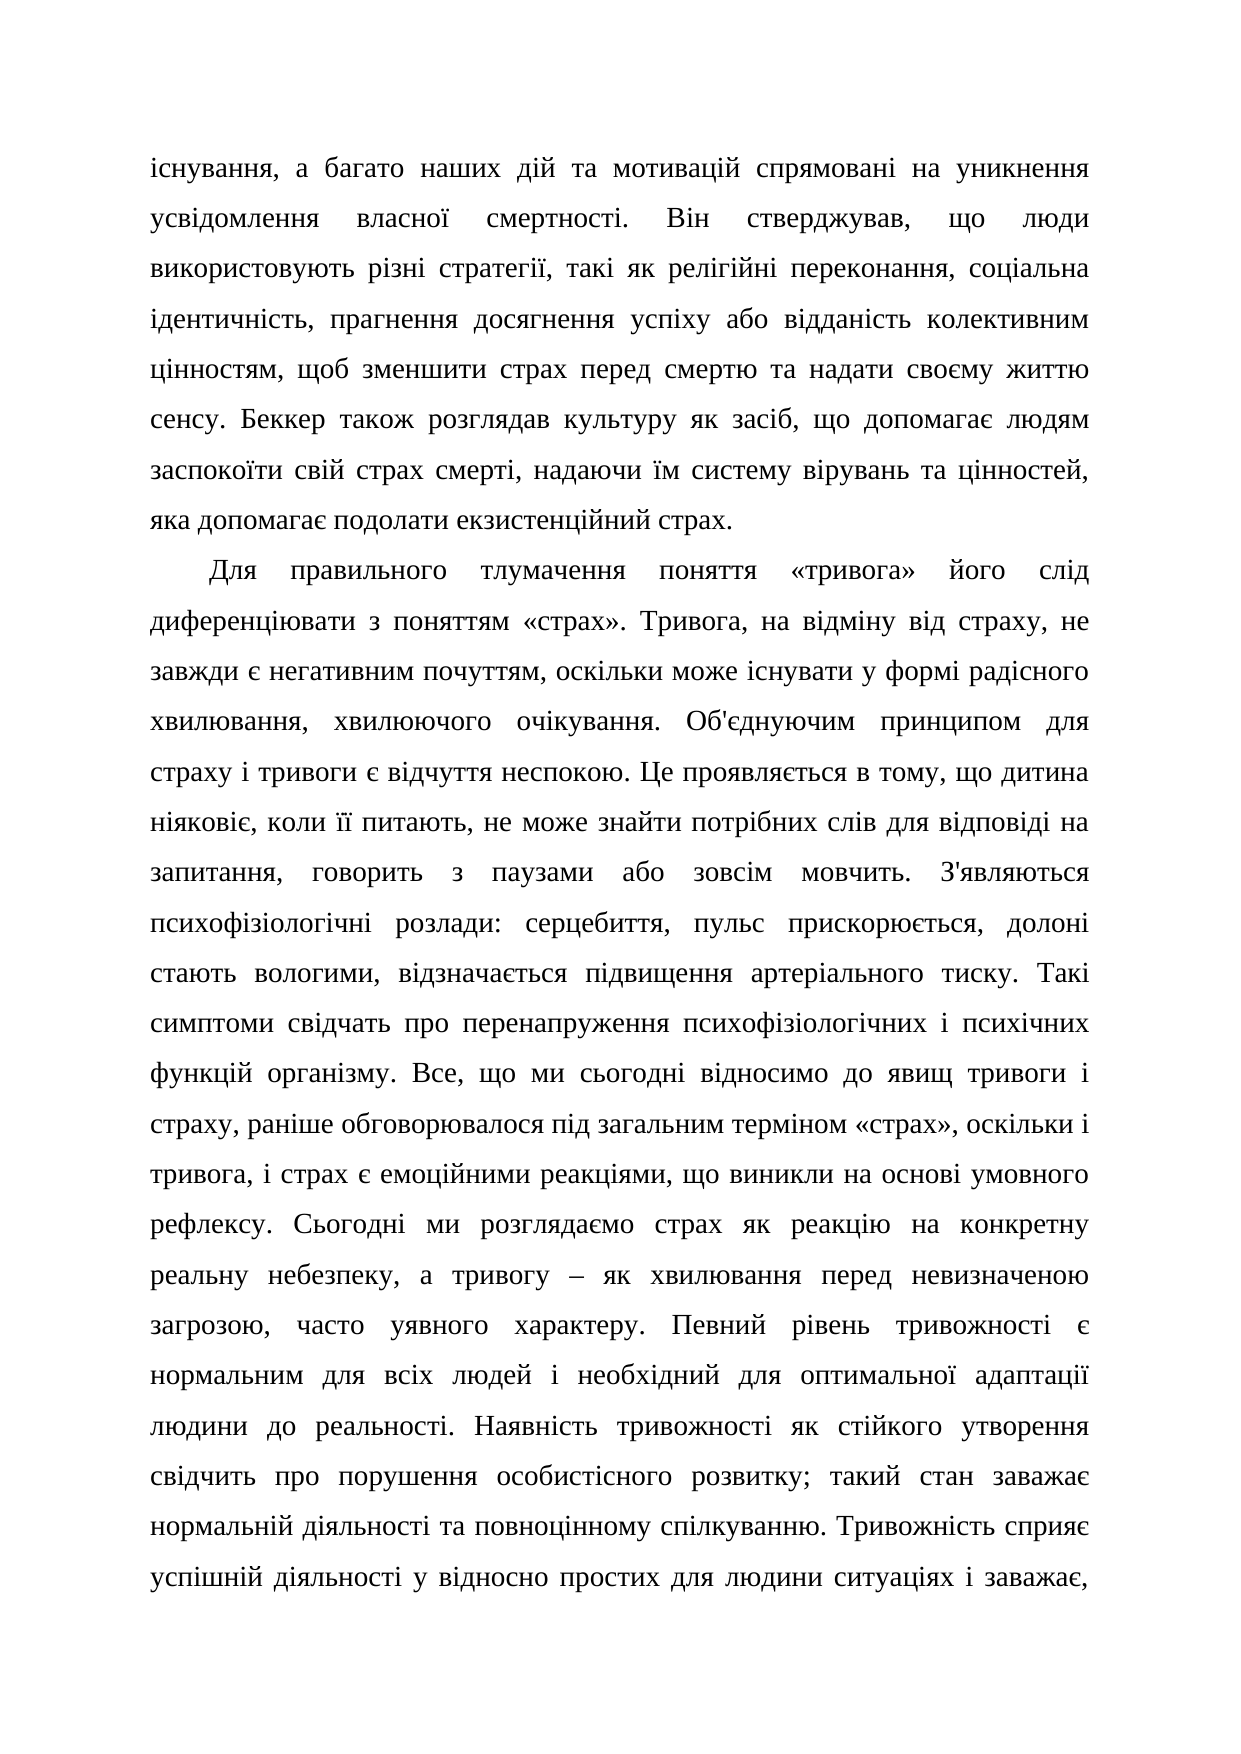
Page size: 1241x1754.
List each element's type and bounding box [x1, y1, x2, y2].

text [150, 150, 1090, 536]
text [150, 552, 1090, 1592]
